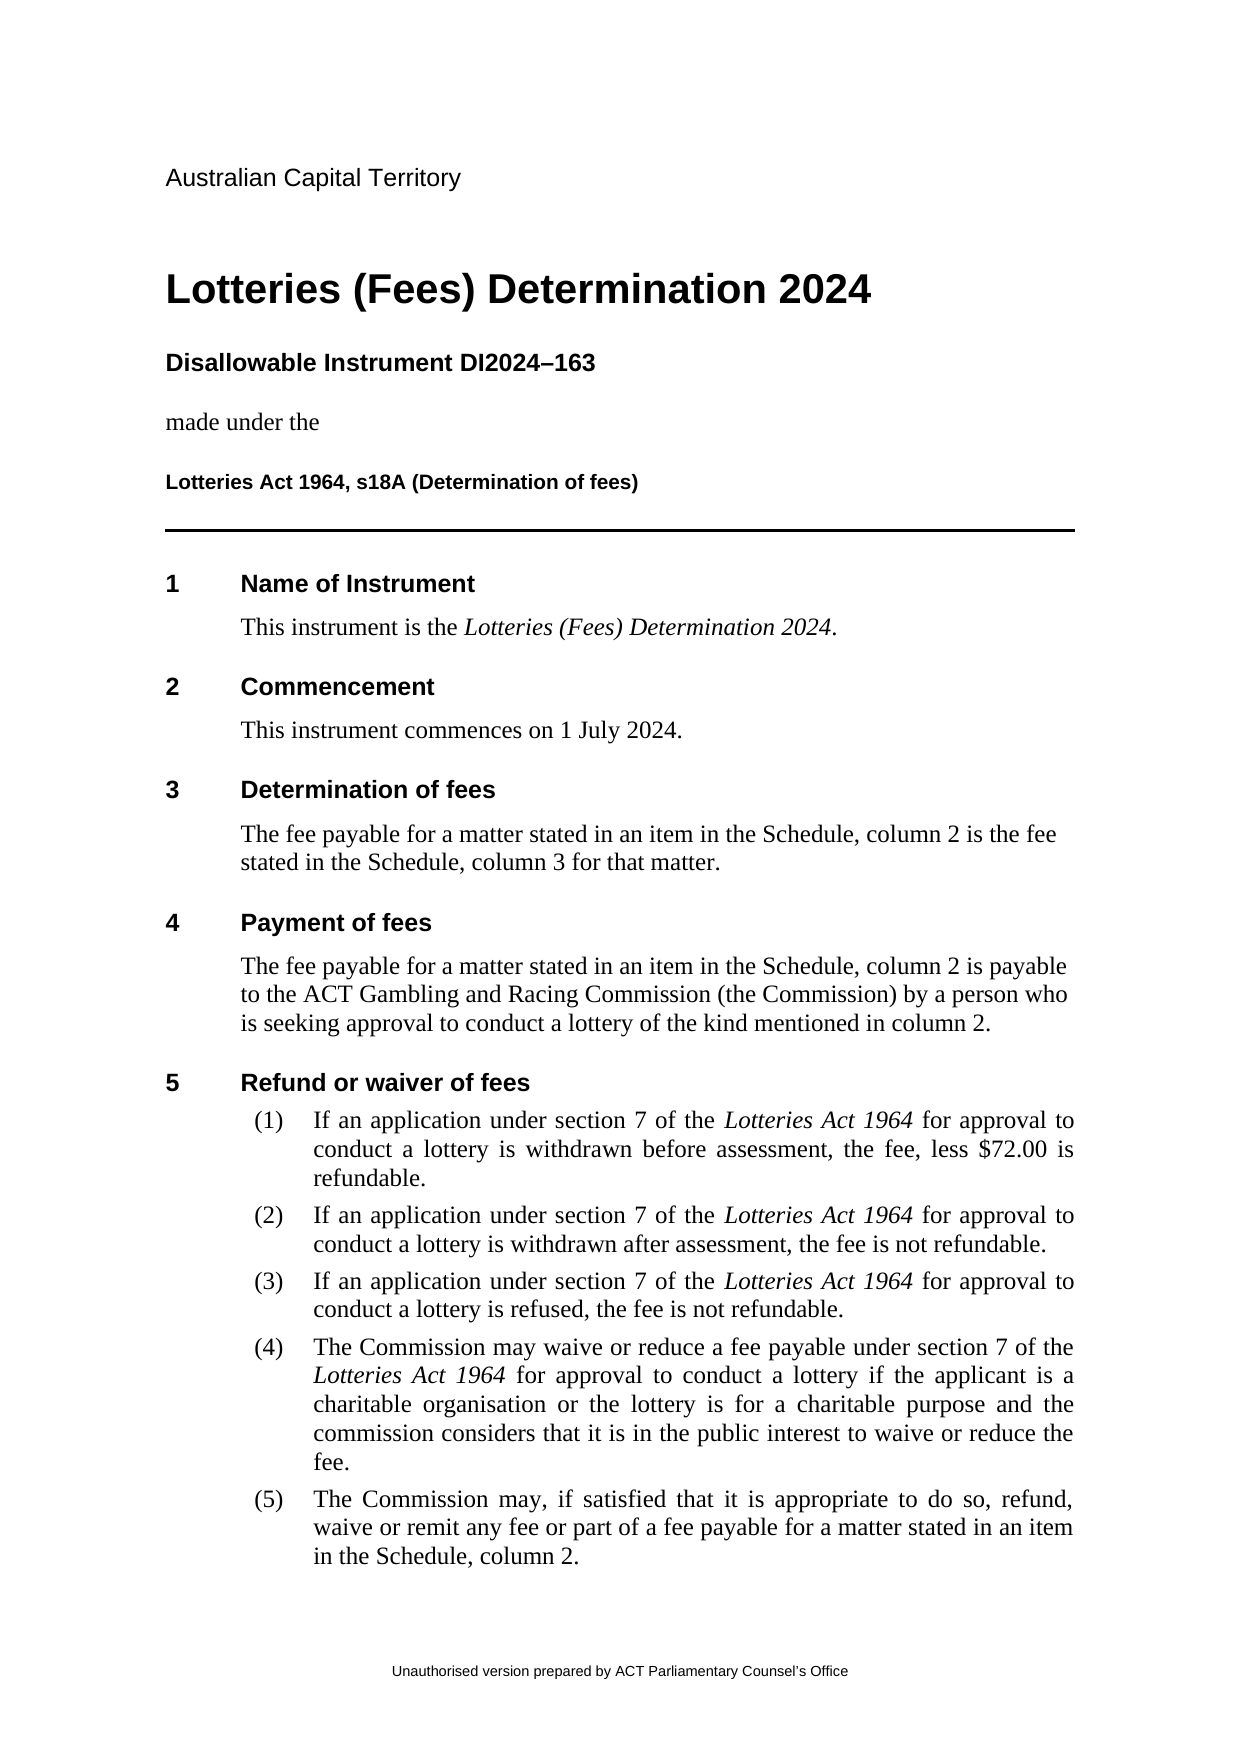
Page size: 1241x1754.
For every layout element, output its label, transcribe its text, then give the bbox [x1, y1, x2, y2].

text Lotteries Act 1964, s18A (Determination of fees) [165, 469, 1075, 493]
text 1 Name of Instrument [165, 569, 1075, 597]
list The Commission may, if satisfied that it is appropriate to do so, refund, waive or remit any fee or part of a fee payable for a matter stated in an item in the Schedule, column 2. [254, 1484, 1075, 1570]
text 5 Refund or waiver of fees [165, 1068, 1075, 1097]
text Lotteries (Fees) Determination 2024 [165, 264, 1075, 312]
text The fee payable for a matter stated in an item in the Schedule, column 2 is payable to the ACT Gambling and Racing Commission (the Commission) by a person who is seeking approval to conduct a lottery of the kind mentioned in column 2. [240, 951, 1075, 1037]
text 2 Commencement [165, 672, 1075, 701]
list If an application under section 7 of the Lotteries Act 1964 for approval to conduct a lottery is withdrawn before assessment, the fee, less $72.00 is refundable. [254, 1105, 1075, 1192]
text made under the [165, 407, 1075, 436]
list If an application under section 7 of the Lotteries Act 1964 for approval to conduct a lottery is withdrawn after assessment, the fee is not refundable. [254, 1200, 1075, 1257]
list The Commission may waive or reduce a fee payable under section 7 of the Lotteries Act 1964 for approval to conduct a lottery if the applicant is a charitable organisation or the lottery is for a charitable purpose and the commission considers that it is in the public interest to waive or reduce the fee. [254, 1332, 1075, 1475]
list If an application under section 7 of the Lotteries Act 1964 for approval to conduct a lottery is refused, the fee is not refundable. [254, 1266, 1075, 1323]
text Australian Capital Territory [165, 162, 1075, 191]
text 3 Determination of fees [165, 775, 1075, 804]
text Disallowable Instrument DI2024–163 [165, 347, 1075, 376]
text This instrument is the Lotteries (Fees) Determination 2024. [240, 612, 1075, 641]
text The fee payable for a matter stated in an item in the Schedule, column 2 is the fee stated in the Schedule, column 3 for that matter. [240, 819, 1075, 876]
text 4 Payment of fees [165, 907, 1075, 936]
text This instrument commences on 1 July 2024. [240, 715, 1075, 744]
